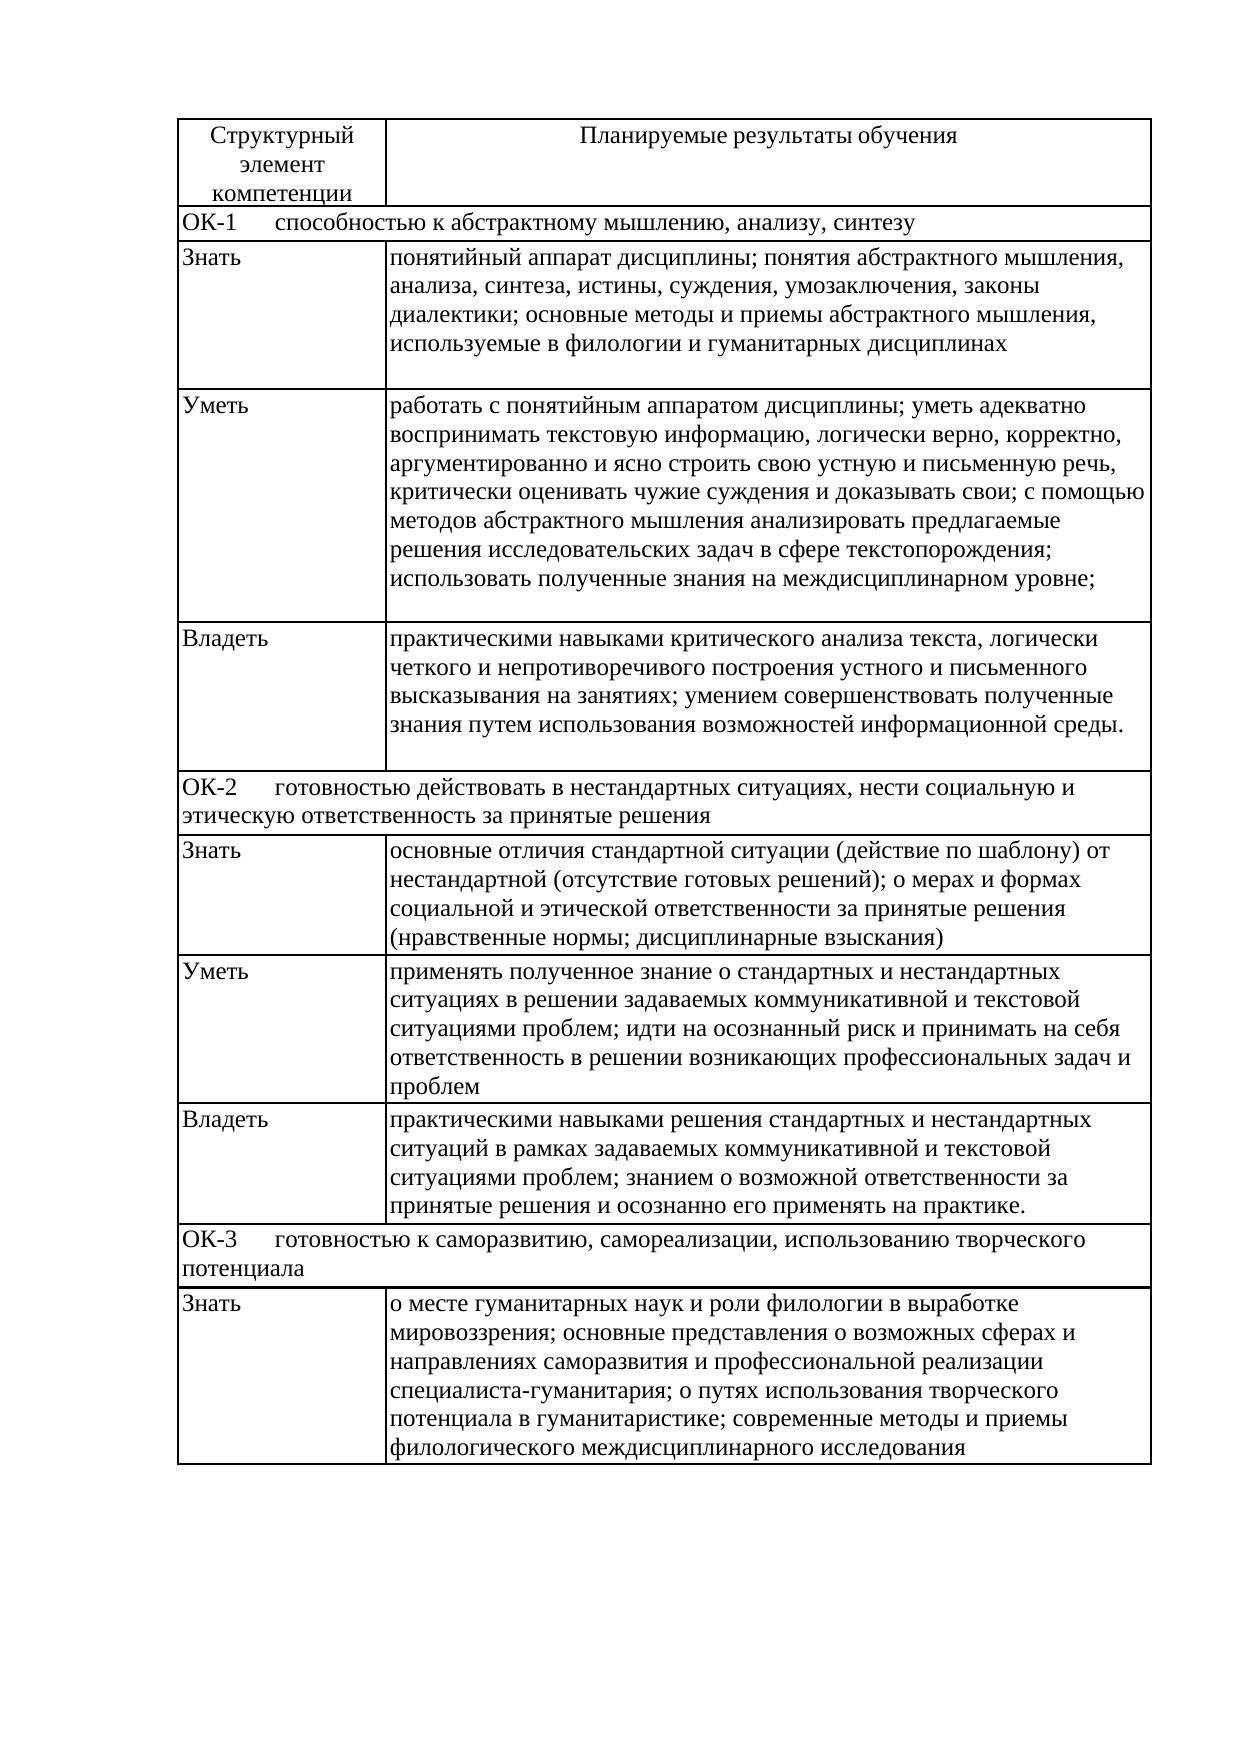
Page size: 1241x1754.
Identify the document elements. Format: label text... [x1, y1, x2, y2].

table_cell ОК-1 способностью к абстрактному мышлению, анализу, синтезу [179, 207, 1150, 239]
table_cell Уметь [179, 390, 385, 621]
table_cell работать с понятийным аппаратом дисциплины; уметь адекватно воспринимать текстовую информацию, логически верно, корректно, аргументированно и ясно строить свою устную и письменную речь, критически оценивать чужие суждения и доказывать свои; с помощью методов абстрактного мышления анализировать предлагаемые решения исследовательских задач в сфере текстопорождения; использовать полученные знания на междисциплинарном уровне; [387, 390, 1150, 621]
table_header Структурный элемент компетенции [179, 120, 385, 205]
table_cell о месте гуманитарных наук и роли филологии в выработке мировоззрения; основные представления о возможных сферах и направлениях саморазвития и профессиональной реализации специалиста-гуманитария; о путях использования творческого потенциала в гуманитаристике; современные методы и приемы филологического междисциплинарного исследования [387, 1289, 1150, 1463]
table_cell ОК-3 готовностью к саморазвитию, самореализации, использованию творческого потенциала [179, 1225, 1150, 1286]
table_cell основные отличия стандартной ситуации (действие по шаблону) от нестандартной (отсутствие готовых решений); о мерах и формах социальной и этической ответственности за принятые решения (нравственные нормы; дисциплинарные взыскания) [387, 836, 1150, 954]
table_cell ОК-2 готовностью действовать в нестандартных ситуациях, нести социальную и этическую ответственность за принятые решения [179, 772, 1150, 833]
table_cell Владеть [179, 623, 385, 769]
table_cell применять полученное знание о стандартных и нестандартных ситуациях в решении задаваемых коммуникативной и текстовой ситуациями проблем; идти на осознанный риск и принимать на себя ответственность в решении возникающих профессиональных задач и проблем [387, 956, 1150, 1102]
table_cell Уметь [179, 956, 385, 1102]
table_cell Знать [179, 1289, 385, 1463]
table_cell практическими навыками решения стандартных и нестандартных ситуаций в рамках задаваемых коммуникативной и текстовой ситуациями проблем; знанием о возможной ответственности за принятые решения и осознанно его применять на практике. [387, 1104, 1150, 1222]
table_cell Знать [179, 242, 385, 388]
table_cell практическими навыками критического анализа текста, логически четкого и непротиворечивого построения устного и письменного высказывания на занятиях; умением совершенствовать полученные знания путем использования возможностей информационной среды. [387, 623, 1150, 769]
table_cell Знать [179, 836, 385, 954]
table_header Планируемые результаты обучения [387, 120, 1150, 205]
table_cell Владеть [179, 1104, 385, 1222]
table_cell понятийный аппарат дисциплины; понятия абстрактного мышления, анализа, синтеза, истины, суждения, умозаключения, законы диалектики; основные методы и приемы абстрактного мышления, используемые в филологии и гуманитарных дисциплинах [387, 242, 1150, 388]
